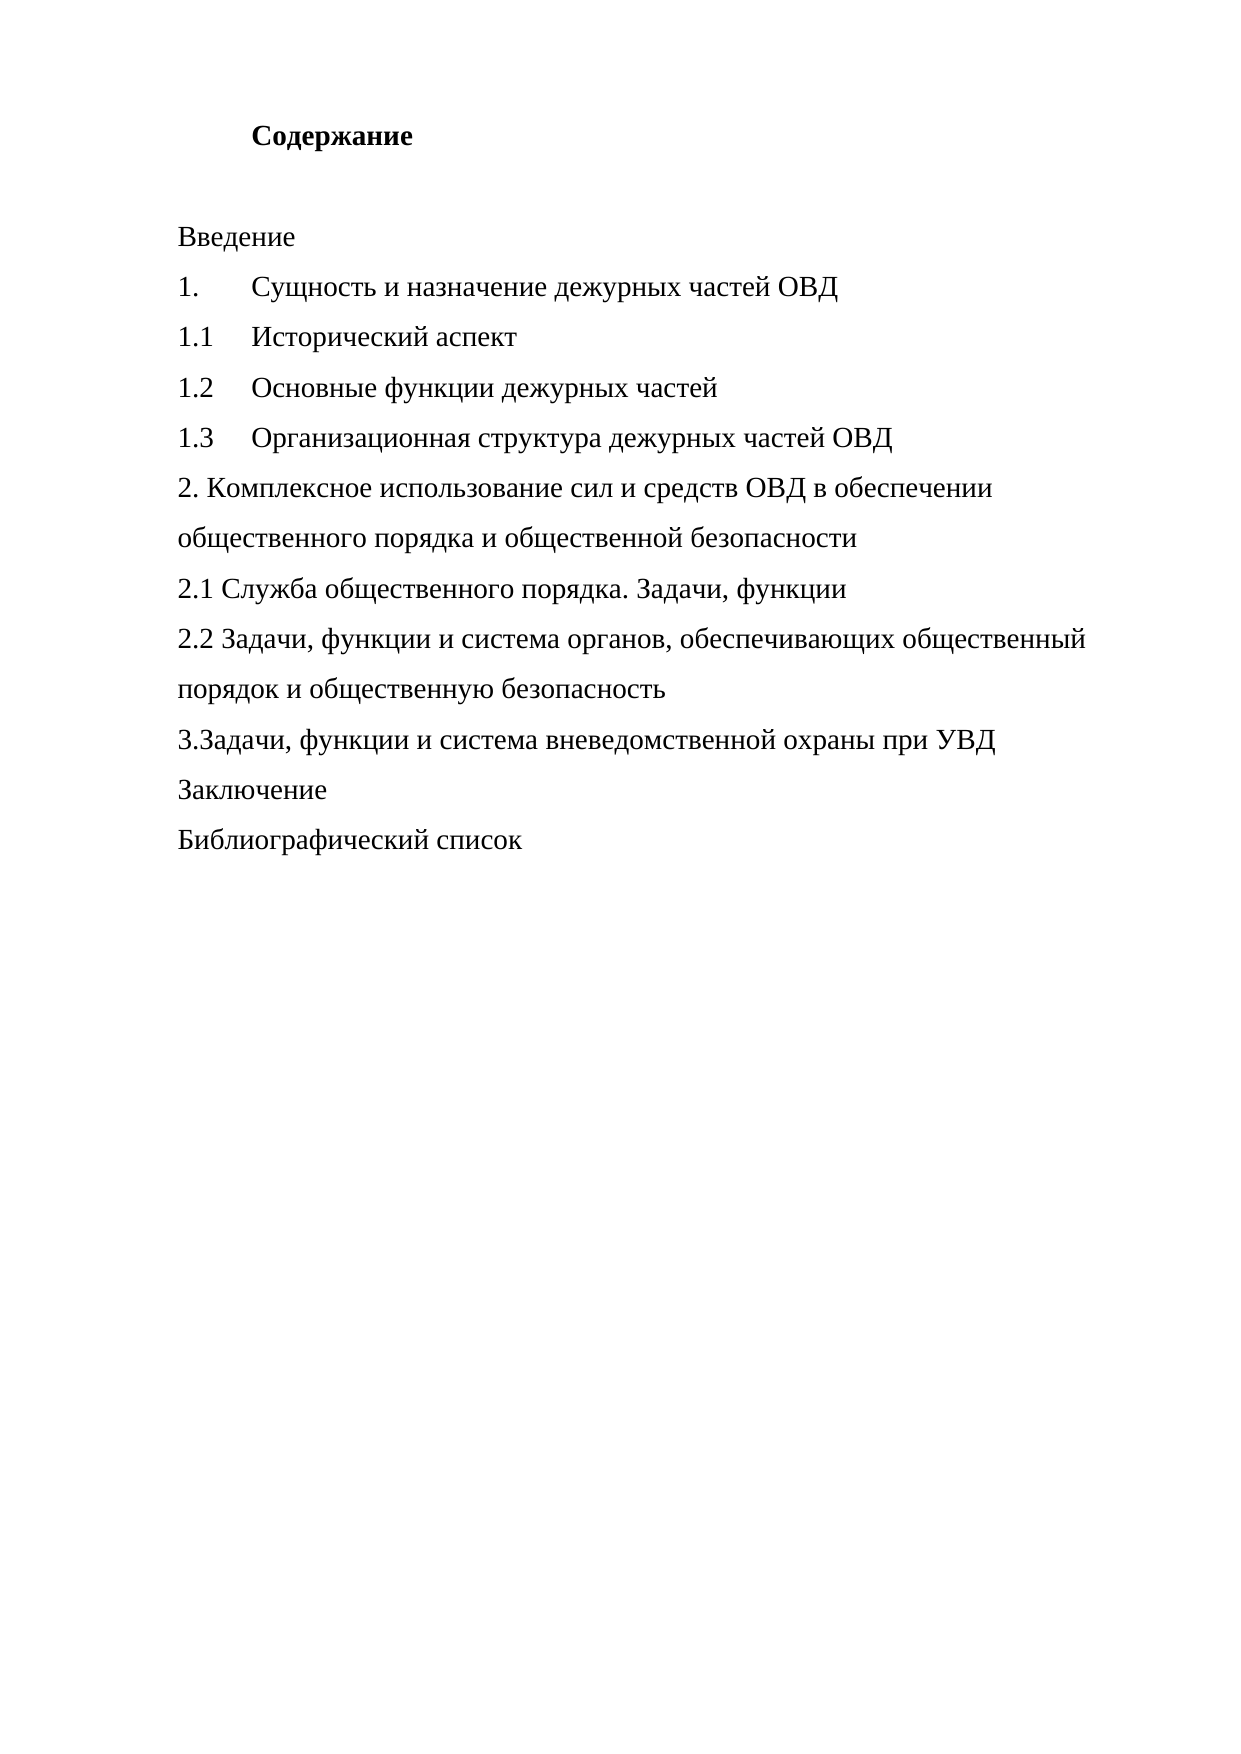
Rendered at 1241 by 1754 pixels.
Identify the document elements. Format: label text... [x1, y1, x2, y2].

subtitle 2. Комплексное использование сил и средств ОВД в обеспечении общественного порядка и общественной безопасности [177, 470, 1152, 554]
subtitle Библиографический список [177, 822, 1152, 856]
subtitle Введение [177, 219, 1152, 252]
subtitle 2.1 Служба общественного порядка. Задачи, функции [177, 571, 1152, 604]
subtitle Содержание [177, 118, 1152, 152]
subtitle 1. Сущность и назначение дежурных частей ОВД [177, 269, 1152, 303]
subtitle 1.1 Исторический аспект [177, 319, 1152, 353]
subtitle 3.Задачи, функции и система вневедомственной охраны при УВД [177, 722, 1152, 755]
subtitle 1.2 Основные функции дежурных частей [177, 370, 1152, 403]
subtitle 1.3 Организационная структура дежурных частей ОВД [177, 420, 1152, 453]
subtitle 2.2 Задачи, функции и система органов, обеспечивающих общественный порядок и общественную безопасность [177, 621, 1152, 705]
subtitle Заключение [177, 772, 1152, 806]
